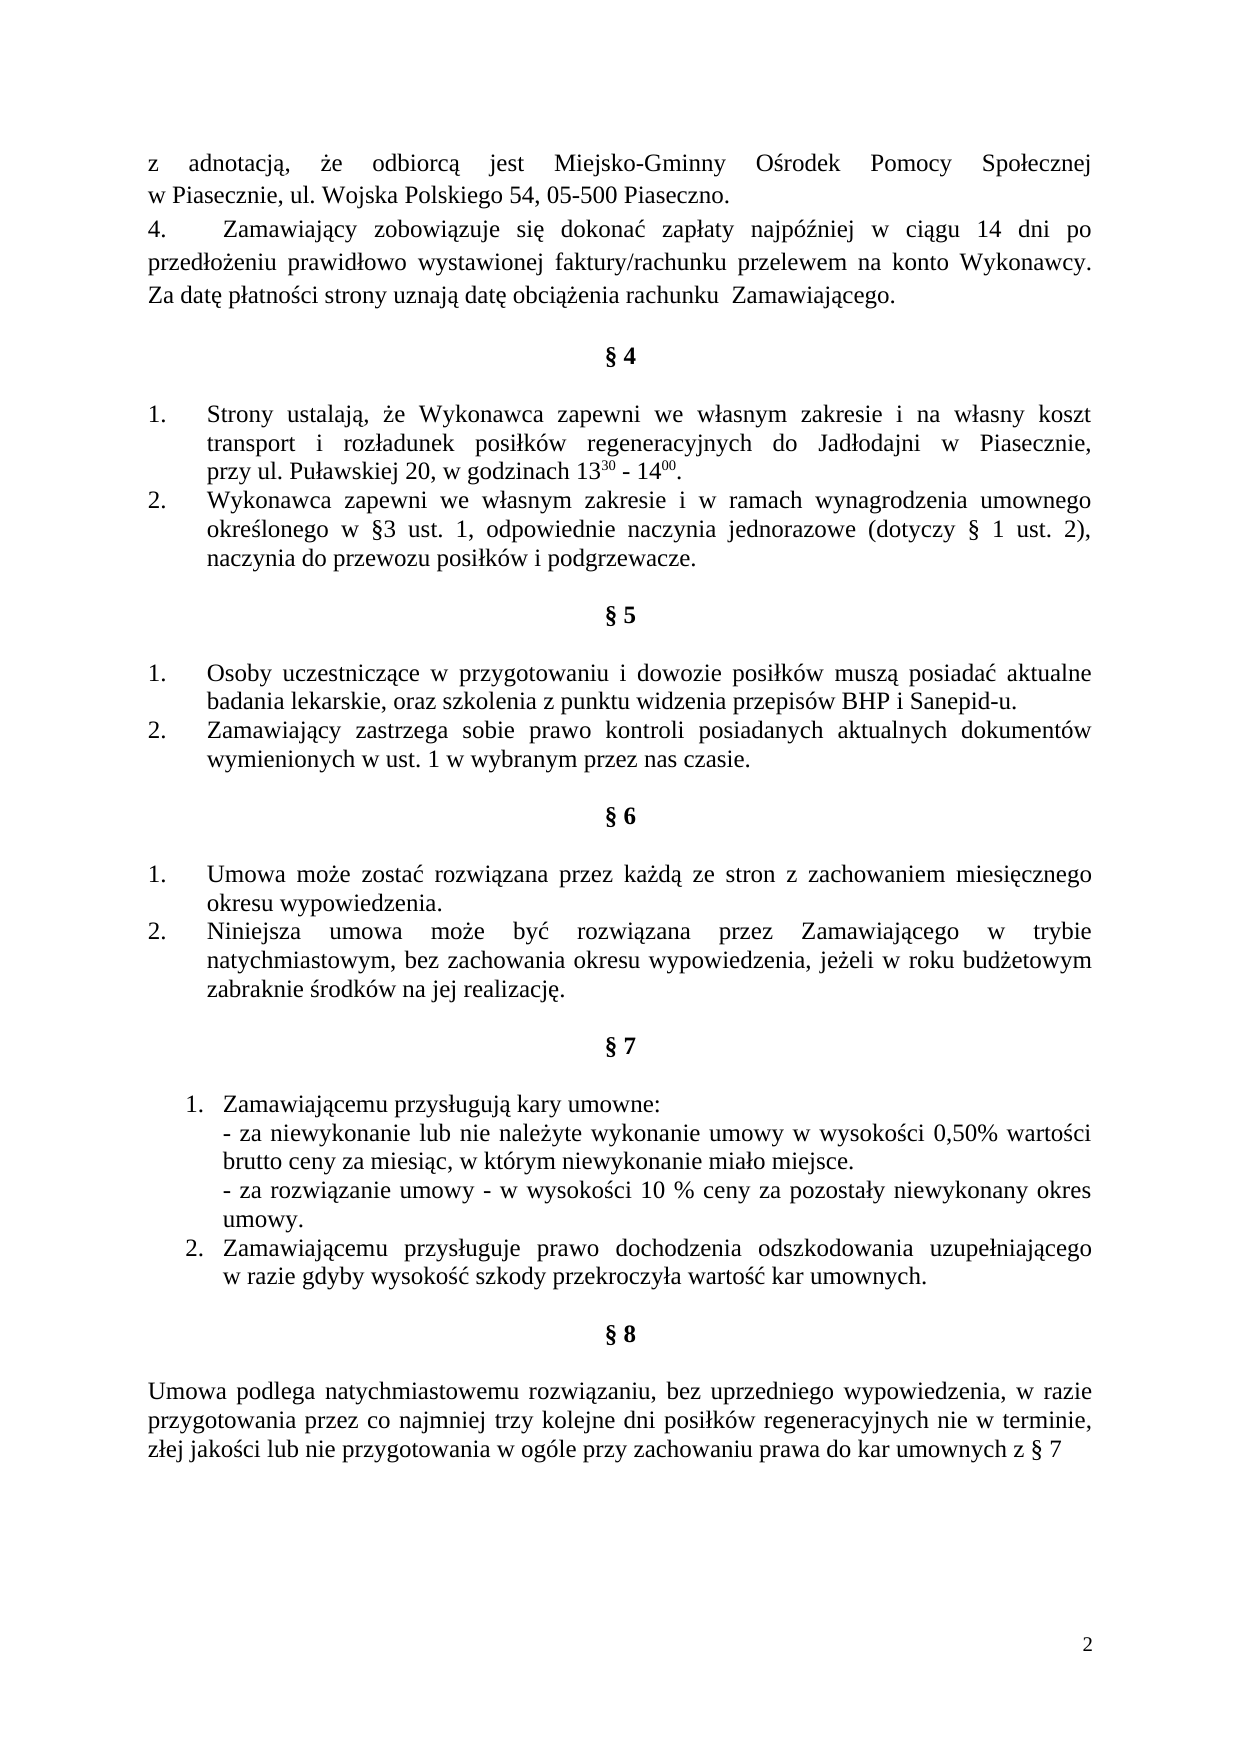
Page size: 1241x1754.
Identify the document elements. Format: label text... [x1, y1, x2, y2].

list Strony ustalają, że Wykonawca zapewni we własnym zakresie i na własny koszt transport i rozładunek posiłków regeneracyjnych do Jadłodajni w Piasecznie, przy ul. Puławskiej 20, w godzinach 1330 - 1400. [148, 399, 1093, 485]
list Zamawiający zastrzega sobie prawo kontroli posiadanych aktualnych dokumentów wymienionych w ust. 1 w wybranym przez nas czasie. [148, 715, 1093, 773]
text § 6 [148, 801, 1093, 830]
list Umowa może zostać rozwiązana przez każdą ze stron z zachowaniem miesięcznego okresu wypowiedzenia. [148, 859, 1093, 916]
text - za rozwiązanie umowy - w wysokości 10 % ceny za pozostały niewykonany okres umowy. [223, 1175, 1093, 1233]
text Umowa podlega natychmiastowemu rozwiązaniu, bez uprzedniego wypowiedzenia, w razie przygotowania przez co najmniej trzy kolejne dni posiłków regeneracyjnych nie w terminie, złej jakości lub nie przygotowania w ogóle przy zachowaniu prawa do kar umownych z § 7 [148, 1376, 1093, 1463]
text § 8 [148, 1319, 1093, 1348]
list Zamawiający zobowiązuje się dokonać zapłaty najpóźniej w ciągu 14 dni po przedłożeniu prawidłowo wystawionej faktury/rachunku przelewem na konto Wykonawcy. Za datę płatności strony uznają datę obciążenia rachunku Zamawiającego. [148, 214, 1093, 308]
text § 4 [148, 341, 1093, 370]
list Zamawiającemu przysługują kary umowne: [185, 1089, 1093, 1118]
text § 5 [148, 600, 1093, 629]
text § 7 [148, 1031, 1093, 1060]
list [148, 148, 1093, 209]
list Zamawiającemu przysługuje prawo dochodzenia odszkodowania uzupełniającego w razie gdyby wysokość szkody przekroczyła wartość kar umownych. [185, 1233, 1093, 1290]
list Osoby uczestniczące w przygotowaniu i dowozie posiłków muszą posiadać aktualne badania lekarskie, oraz szkolenia z punktu widzenia przepisów BHP i Sanepid-u. [148, 658, 1093, 715]
list Niniejsza umowa może być rozwiązana przez Zamawiającego w trybie natychmiastowym, bez zachowania okresu wypowiedzenia, jeżeli w roku budżetowym zabraknie środków na jej realizację. [148, 916, 1093, 1003]
text - za niewykonanie lub nie należyte wykonanie umowy w wysokości 0,50% wartości brutto ceny za miesiąc, w którym niewykonanie miało miejsce. [223, 1118, 1093, 1175]
list Wykonawca zapewni we własnym zakresie i w ramach wynagrodzenia umownego określonego w §3 ust. 1, odpowiednie naczynia jednorazowe (dotyczy § 1 ust. 2), naczynia do przewozu posiłków i podgrzewacze. [148, 485, 1093, 571]
